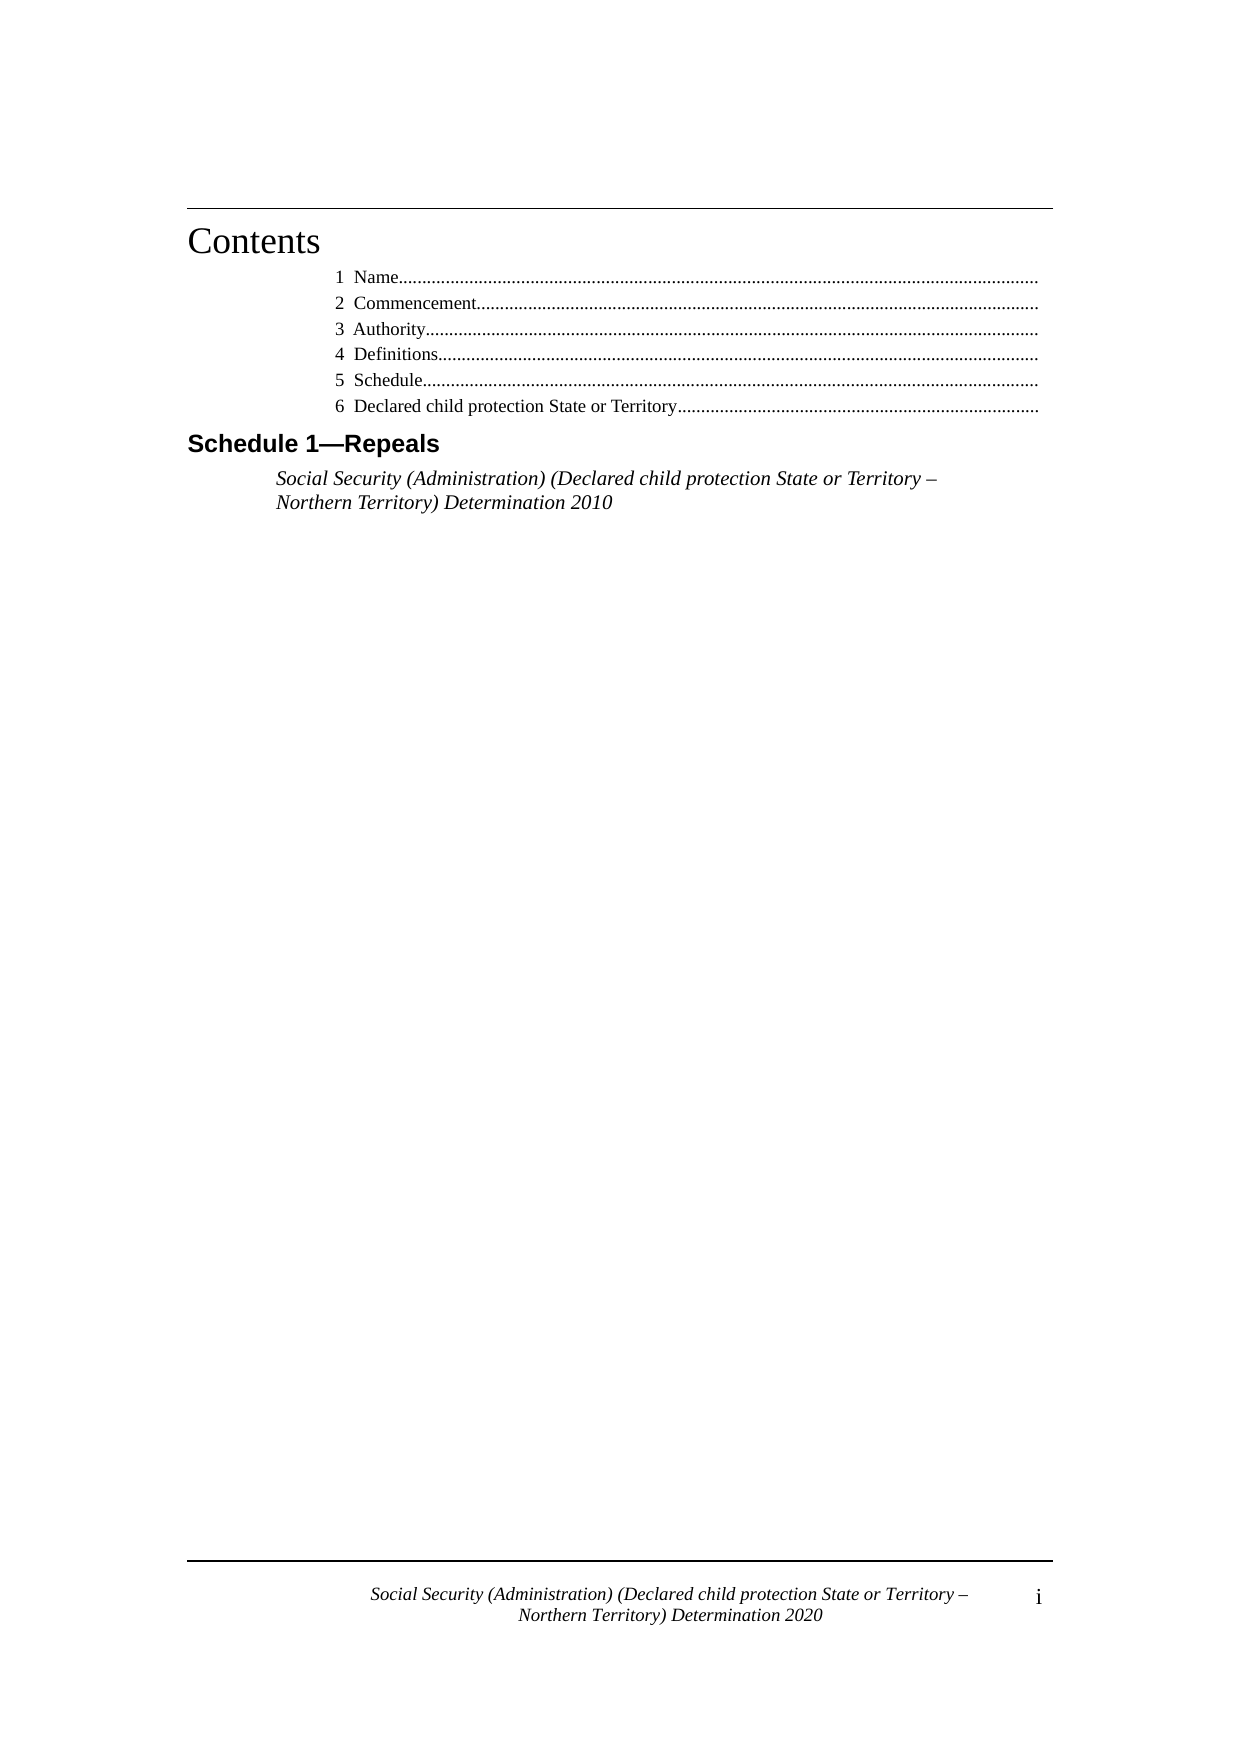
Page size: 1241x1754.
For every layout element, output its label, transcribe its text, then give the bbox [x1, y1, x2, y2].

text 3 Authority 1 [335, 317, 994, 339]
text 4 Definitions 1 [335, 343, 994, 365]
text Social Security (Administration) (Declared child protection State or Territory – Northern Territory) Determination 2010 2 [276, 466, 994, 514]
text Schedule 1—Repeals 2 [187, 429, 994, 457]
text 1 Name 1 [335, 266, 994, 287]
text 5 Schedule 1 [335, 369, 994, 390]
text Contents [187, 219, 1053, 262]
text 2 Commencement 1 [335, 292, 994, 313]
text 6 Declared child protection State or Territory 1 [335, 394, 994, 416]
